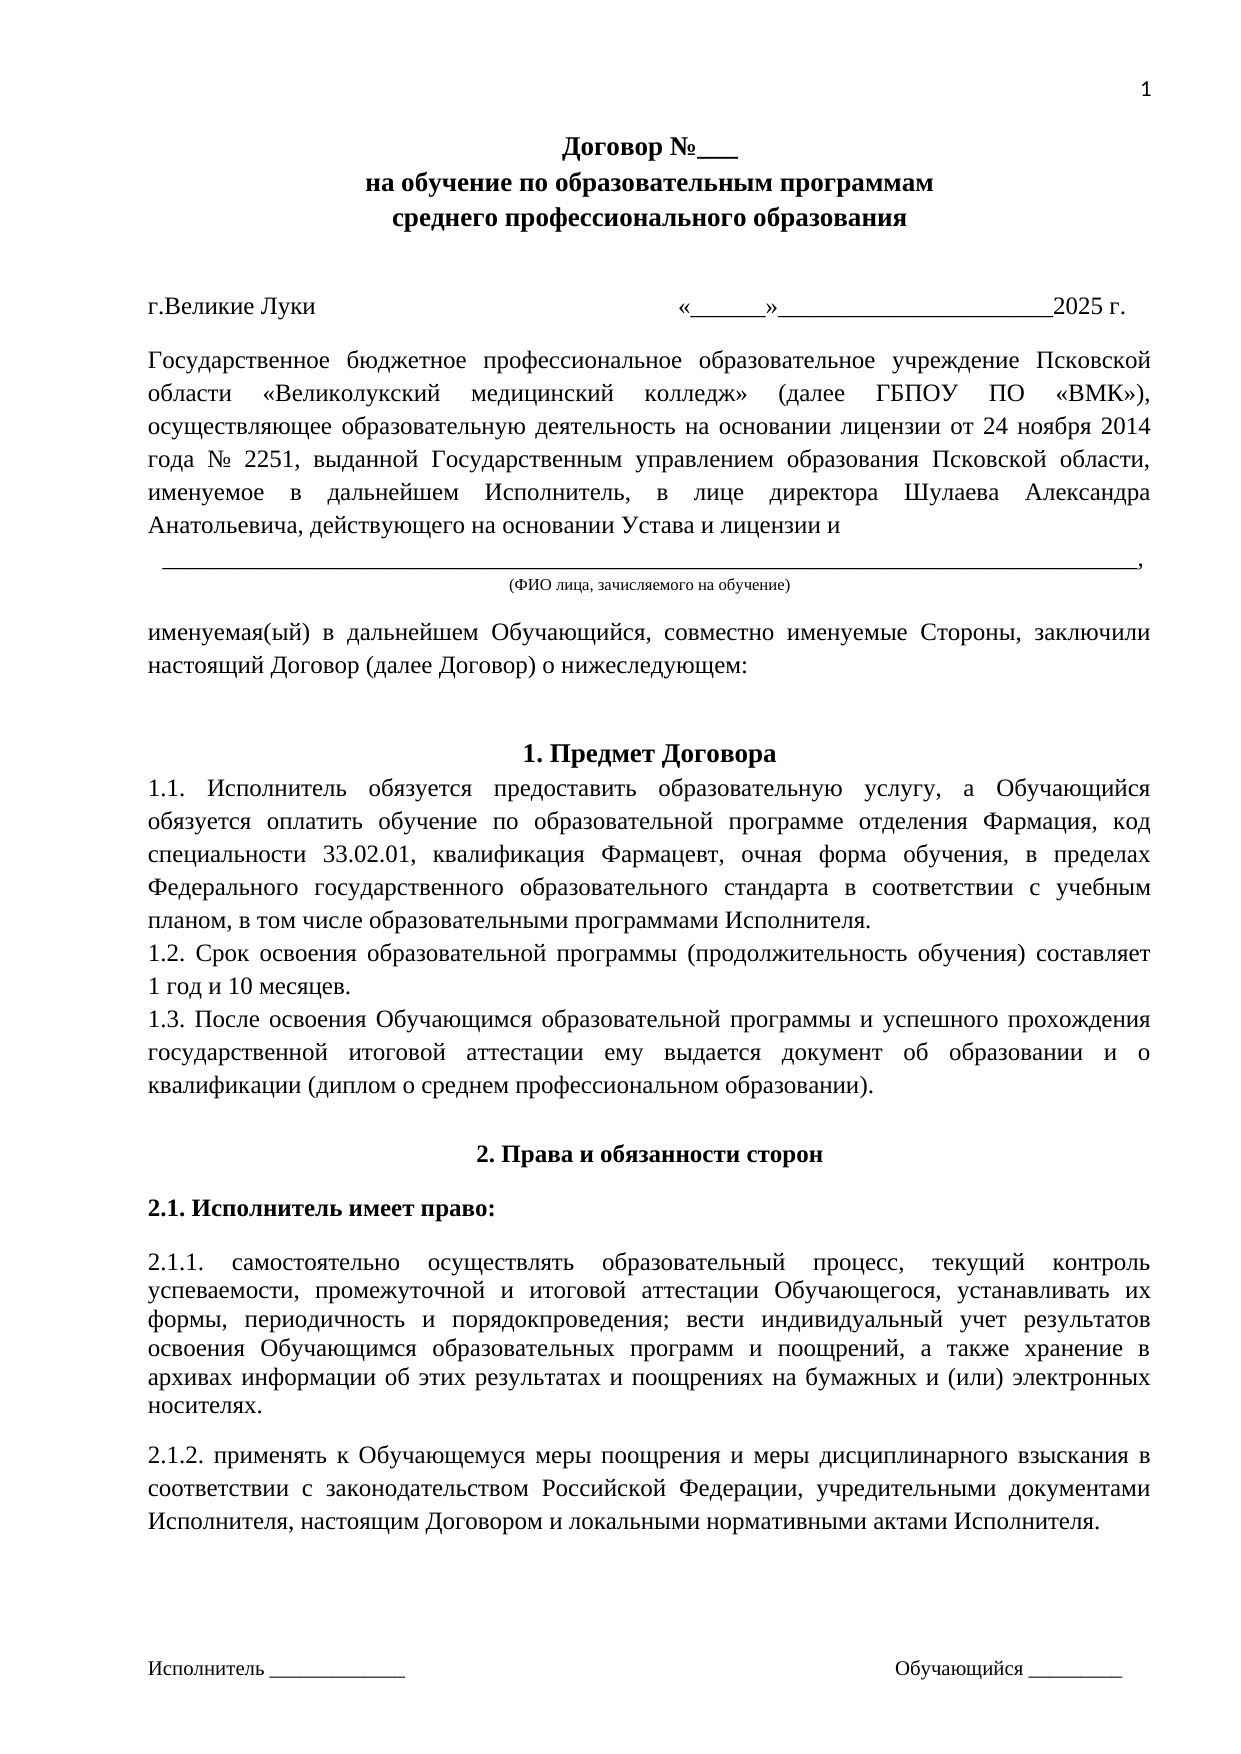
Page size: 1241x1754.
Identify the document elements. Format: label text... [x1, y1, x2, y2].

text 1.3. После освоения Обучающимся образовательной программы и успешного прохождения государственной итоговой аттестации ему выдается документ об образовании и о квалификации (диплом о среднем профессиональном образовании). [148, 1004, 1152, 1099]
text 1.2. Срок освоения образовательной программы (продолжительность обучения) составляет 1 год и 10 месяцев. [148, 938, 1152, 1000]
text 2. Права и обязанности сторон [148, 1139, 1152, 1168]
text среднего профессионального образования [148, 201, 1152, 232]
text Государственное бюджетное профессиональное образовательное учреждение Псковской области «Великолукский медицинский колледж» (далее ГБПОУ ПО «ВМК»), осуществляющее образовательную деятельность на основании лицензии от 24 ноября 2014 года № 2251, выданной Государственным управлением образования Псковской области, именуемое в дальнейшем Исполнитель, в лице директора Шулаева Александра Анатольевича, действующего на основании Устава и лицензии и [148, 345, 1152, 539]
text 1. Предмет Договора [148, 737, 1152, 768]
text на обучение по образовательным программам [148, 166, 1152, 197]
text 2.1.2. применять к Обучающемуся меры поощрения и меры дисциплинарного взыскания в соответствии с законодательством Российской Федерации, учредительными документами Исполнителя, настоящим Договором и локальными нормативными актами Исполнителя. [148, 1440, 1152, 1535]
text 2.1.1. самостоятельно осуществлять образовательный процесс, текущий контроль успеваемости, промежуточной и итоговой аттестации Обучающегося, устанавливать их формы, периодичность и порядокпроведения; вести индивидуальный учет результатов освоения Обучающимся образовательных программ и поощрений, а также хранение в архивах информации об этих результатах и поощрениях на бумажных и (или) электронных носителях. [148, 1247, 1152, 1419]
text г.Великие Луки «______»______________________2025 г. [148, 291, 1152, 320]
text Договор №___ [148, 130, 1152, 161]
text именуемая(ый) в дальнейшем Обучающийся, совместно именуемые Стороны, заключили настоящий Договор (далее Договор) о нижеследующем: [148, 617, 1152, 679]
text 1.1. Исполнитель обязуется предоставить образовательную услугу, а Обучающийся обязуется оплатить обучение по образовательной программе отделения Фармация, код специальности 33.02.01, квалификация Фармацевт, очная форма обучения, в пределах Федерального государственного образовательного стандарта в соответствии с учебным планом, в том числе образовательными программами Исполнителя. [148, 773, 1152, 934]
text ______________________________________________________________________________, (ФИО лица, зачисляемого на обучение) [148, 543, 1152, 594]
text 2.1. Исполнитель имеет право: [148, 1193, 1152, 1221]
